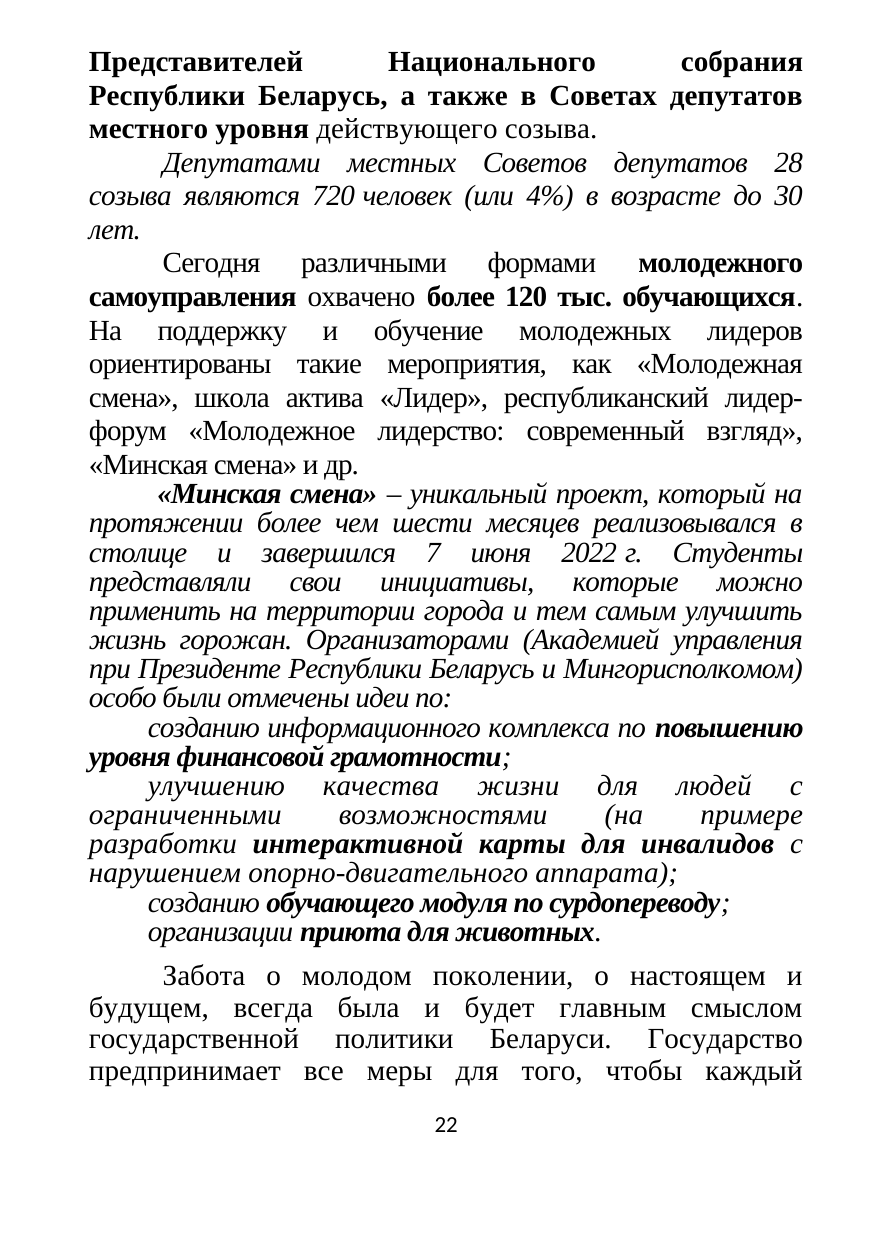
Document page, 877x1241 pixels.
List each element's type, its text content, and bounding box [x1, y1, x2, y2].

text Сегодня различными формами молодежного самоуправления охвачено более 120 тыс. обучающихся. На поддержку и обучение молодежных лидеров ориентированы такие мероприятия, как «Молодежная смена», школа актива «Лидер», республиканский лидер-форум «Молодежное лидерство: современный взгляд», «Минская смена» и др. [89, 246, 803, 480]
text созданию обучающего модуля по сурдопереводу; [89, 889, 803, 918]
text улучшению качества жизни для людей с ограниченными возможностями (на примере разработки интерактивной карты для инвалидов с нарушением опорно-двигательного аппарата); [89, 772, 803, 889]
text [89, 44, 803, 145]
text организации приюта для животных. [89, 918, 803, 947]
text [89, 959, 803, 1087]
text созданию информационного комплекса по повышению уровня финансовой грамотности; [89, 714, 803, 772]
text Депутатами местных Советов депутатов 28 созыва являются 720 человек (или 4%) в возрасте до 30 лет. [89, 145, 803, 246]
text «Минская смена» – уникальный проект, который на протяжении более чем шести месяцев реализовывался в столице и завершился 7 июня 2022 г. Студенты представляли свои инициативы, которые можно применить на территории города и тем самым улучшить жизнь горожан. Организаторами (Академией управления при Президенте Республики Беларусь и Мингорисполкомом) особо были отмечены идеи по: [89, 480, 803, 714]
